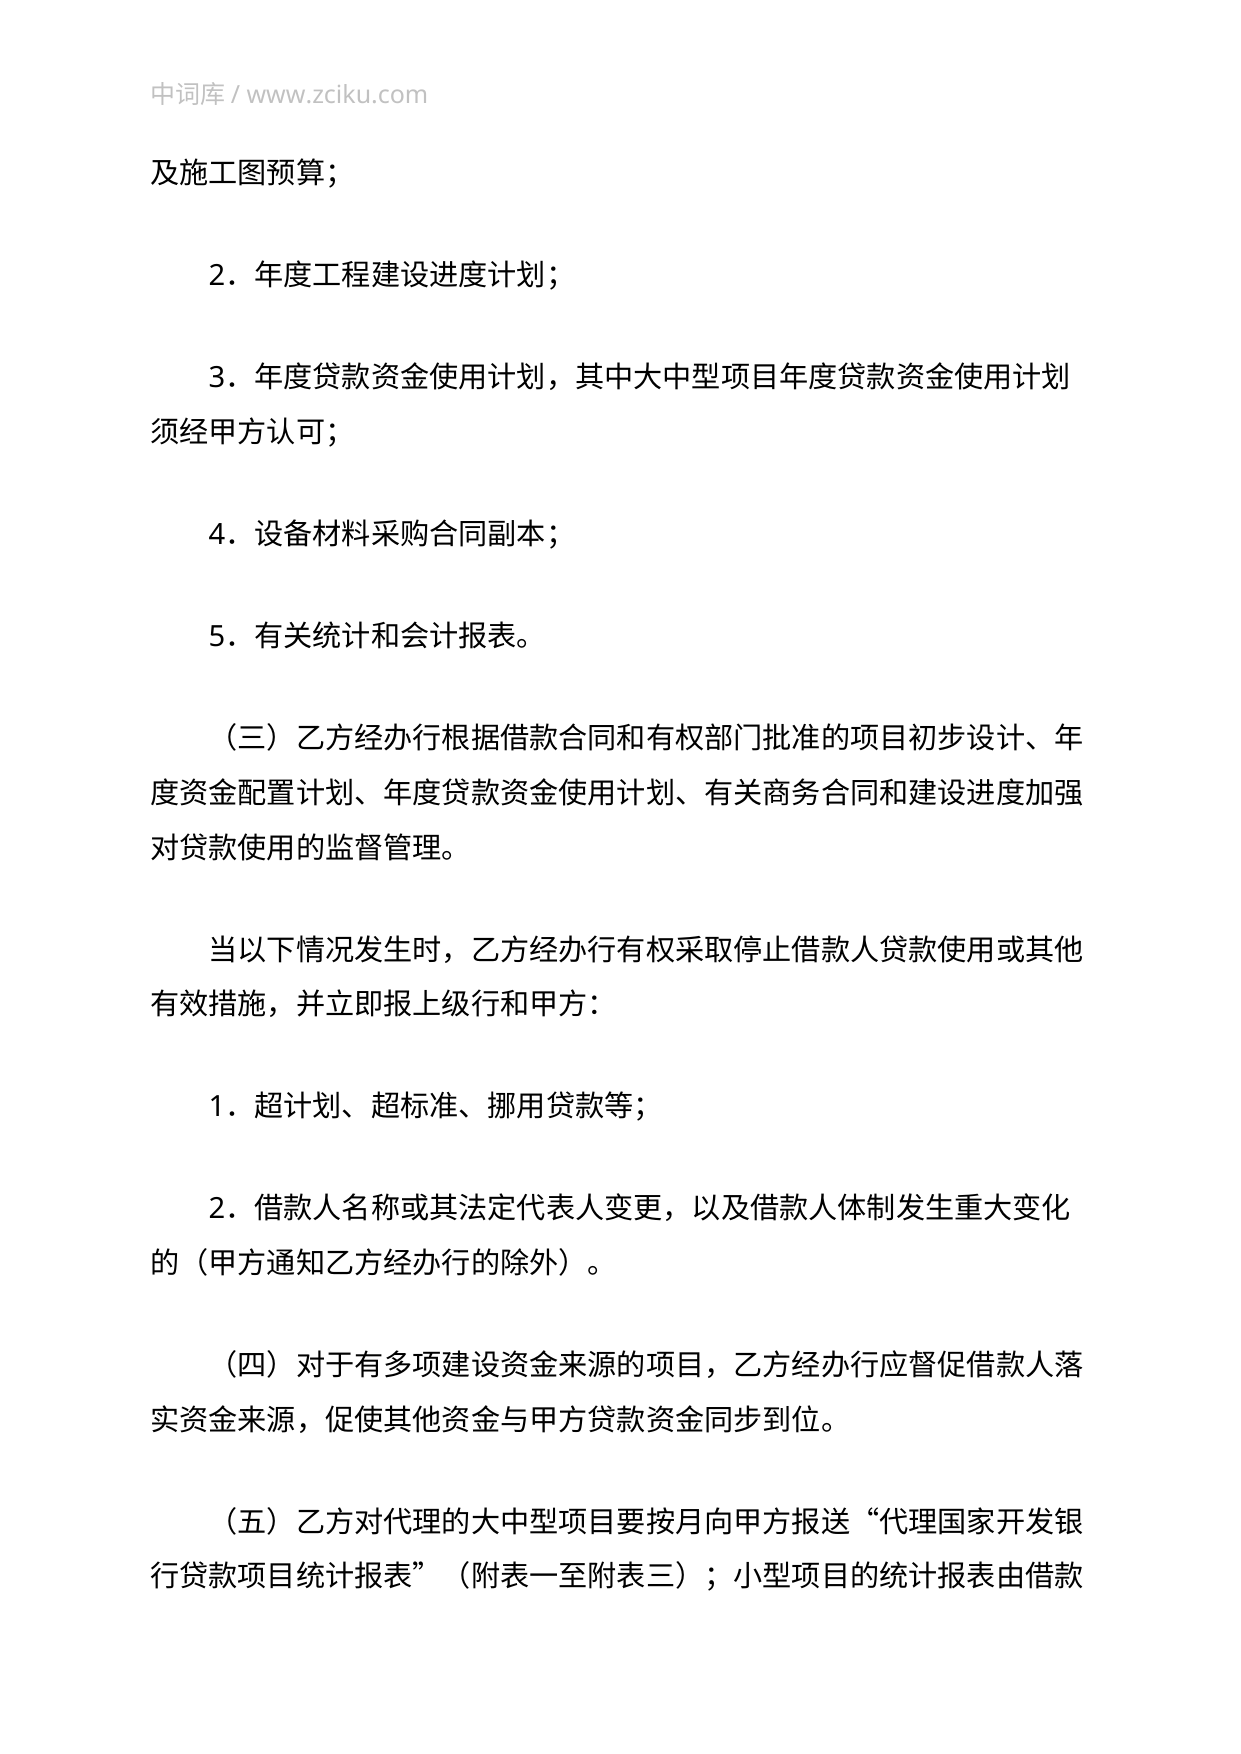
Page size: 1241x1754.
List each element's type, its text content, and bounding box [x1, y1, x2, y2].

text 3．年度贷款资金使用计划，其中大中型项目年度贷款资金使用计划须经甲方认可； [150, 354, 1090, 451]
text 5．有关统计和会计报表。 [150, 612, 1090, 655]
text 1．超计划、超标准、挪用贷款等； [150, 1083, 1090, 1125]
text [150, 150, 1090, 192]
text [150, 1498, 1090, 1595]
text 2．年度工程建设进度计划； [150, 252, 1090, 294]
text 当以下情况发生时，乙方经办行有权采取停止借款人贷款使用或其他有效措施，并立即报上级行和甲方： [150, 926, 1090, 1023]
text 2．借款人名称或其法定代表人变更，以及借款人体制发生重大变化的（甲方通知乙方经办行的除外）。 [150, 1185, 1090, 1282]
text （四）对于有多项建设资金来源的项目，乙方经办行应督促借款人落实资金来源，促使其他资金与甲方贷款资金同步到位。 [150, 1341, 1090, 1439]
text （三）乙方经办行根据借款合同和有权部门批准的项目初步设计、年度资金配置计划、年度贷款资金使用计划、有关商务合同和建设进度加强对贷款使用的监督管理。 [150, 714, 1090, 867]
text 4．设备材料采购合同副本； [150, 511, 1090, 553]
